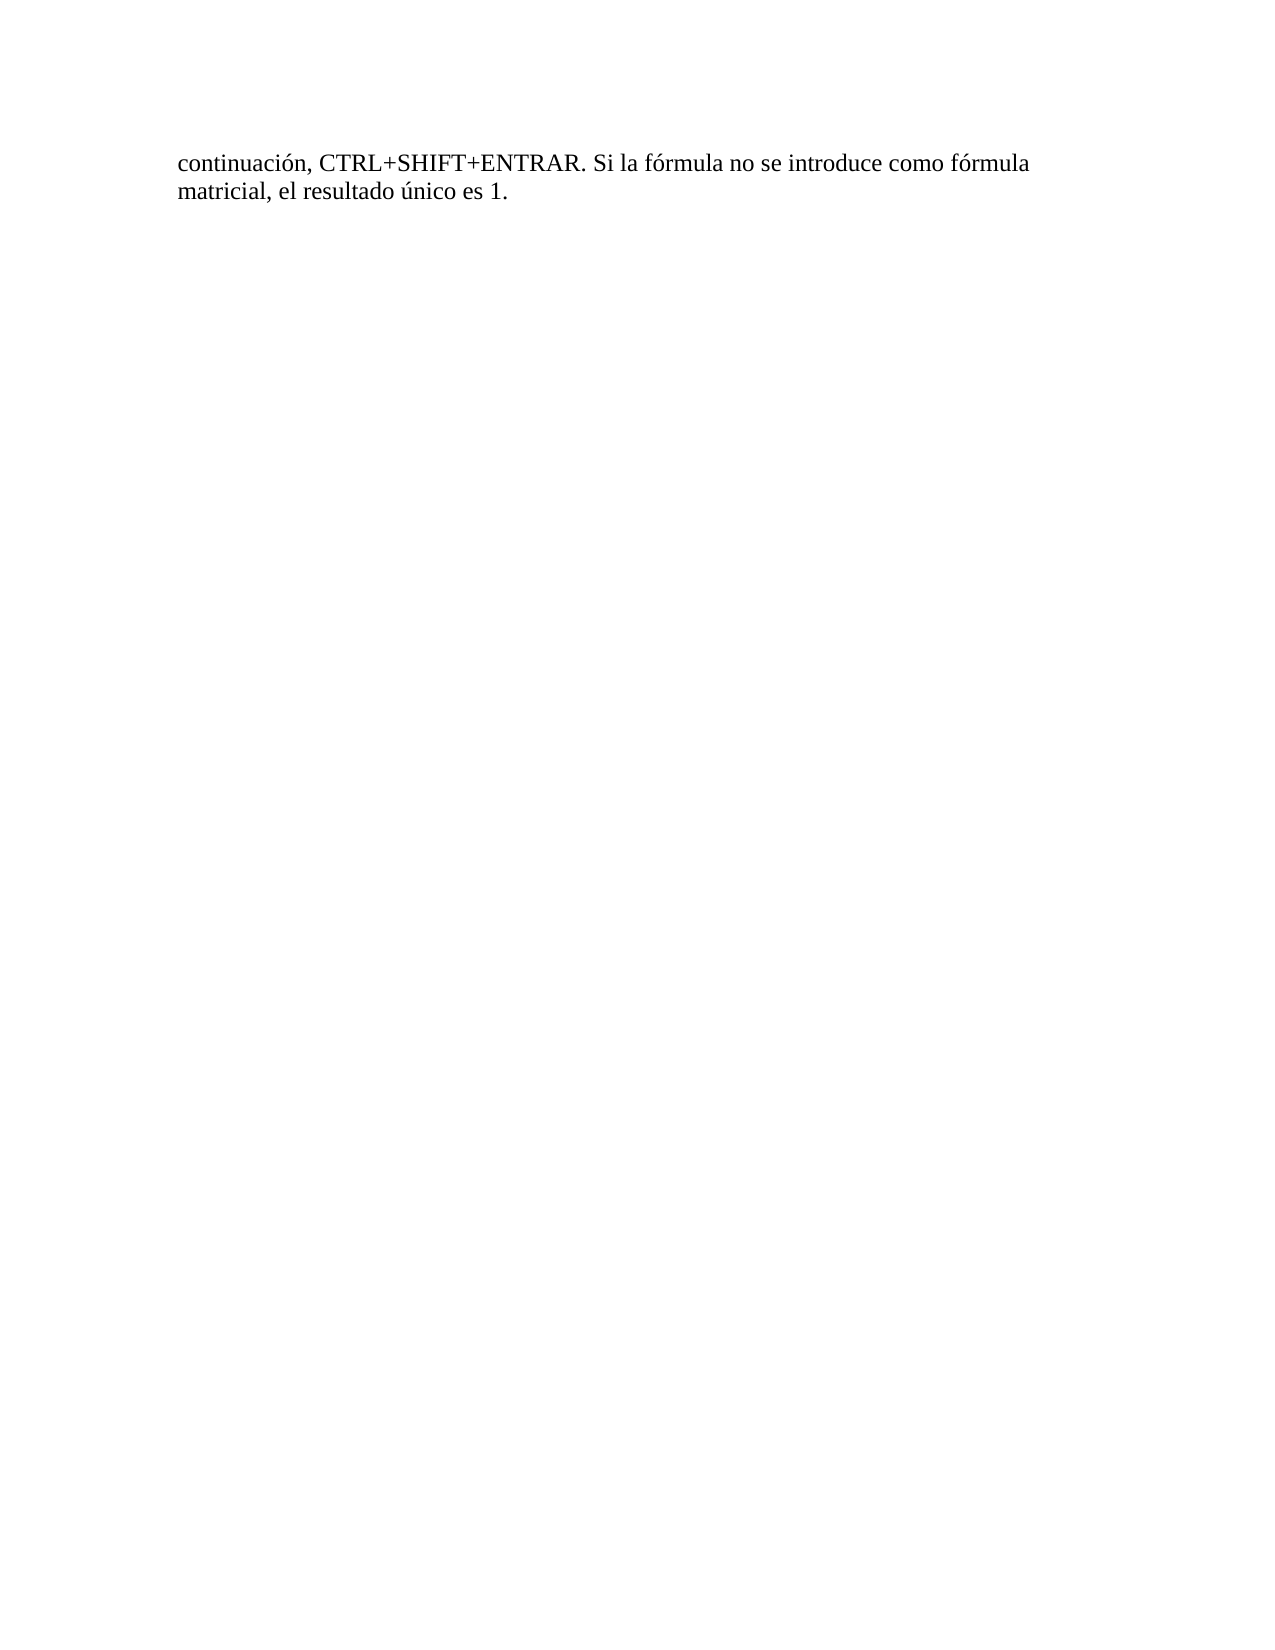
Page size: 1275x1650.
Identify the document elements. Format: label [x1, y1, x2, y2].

text [177, 148, 1098, 205]
